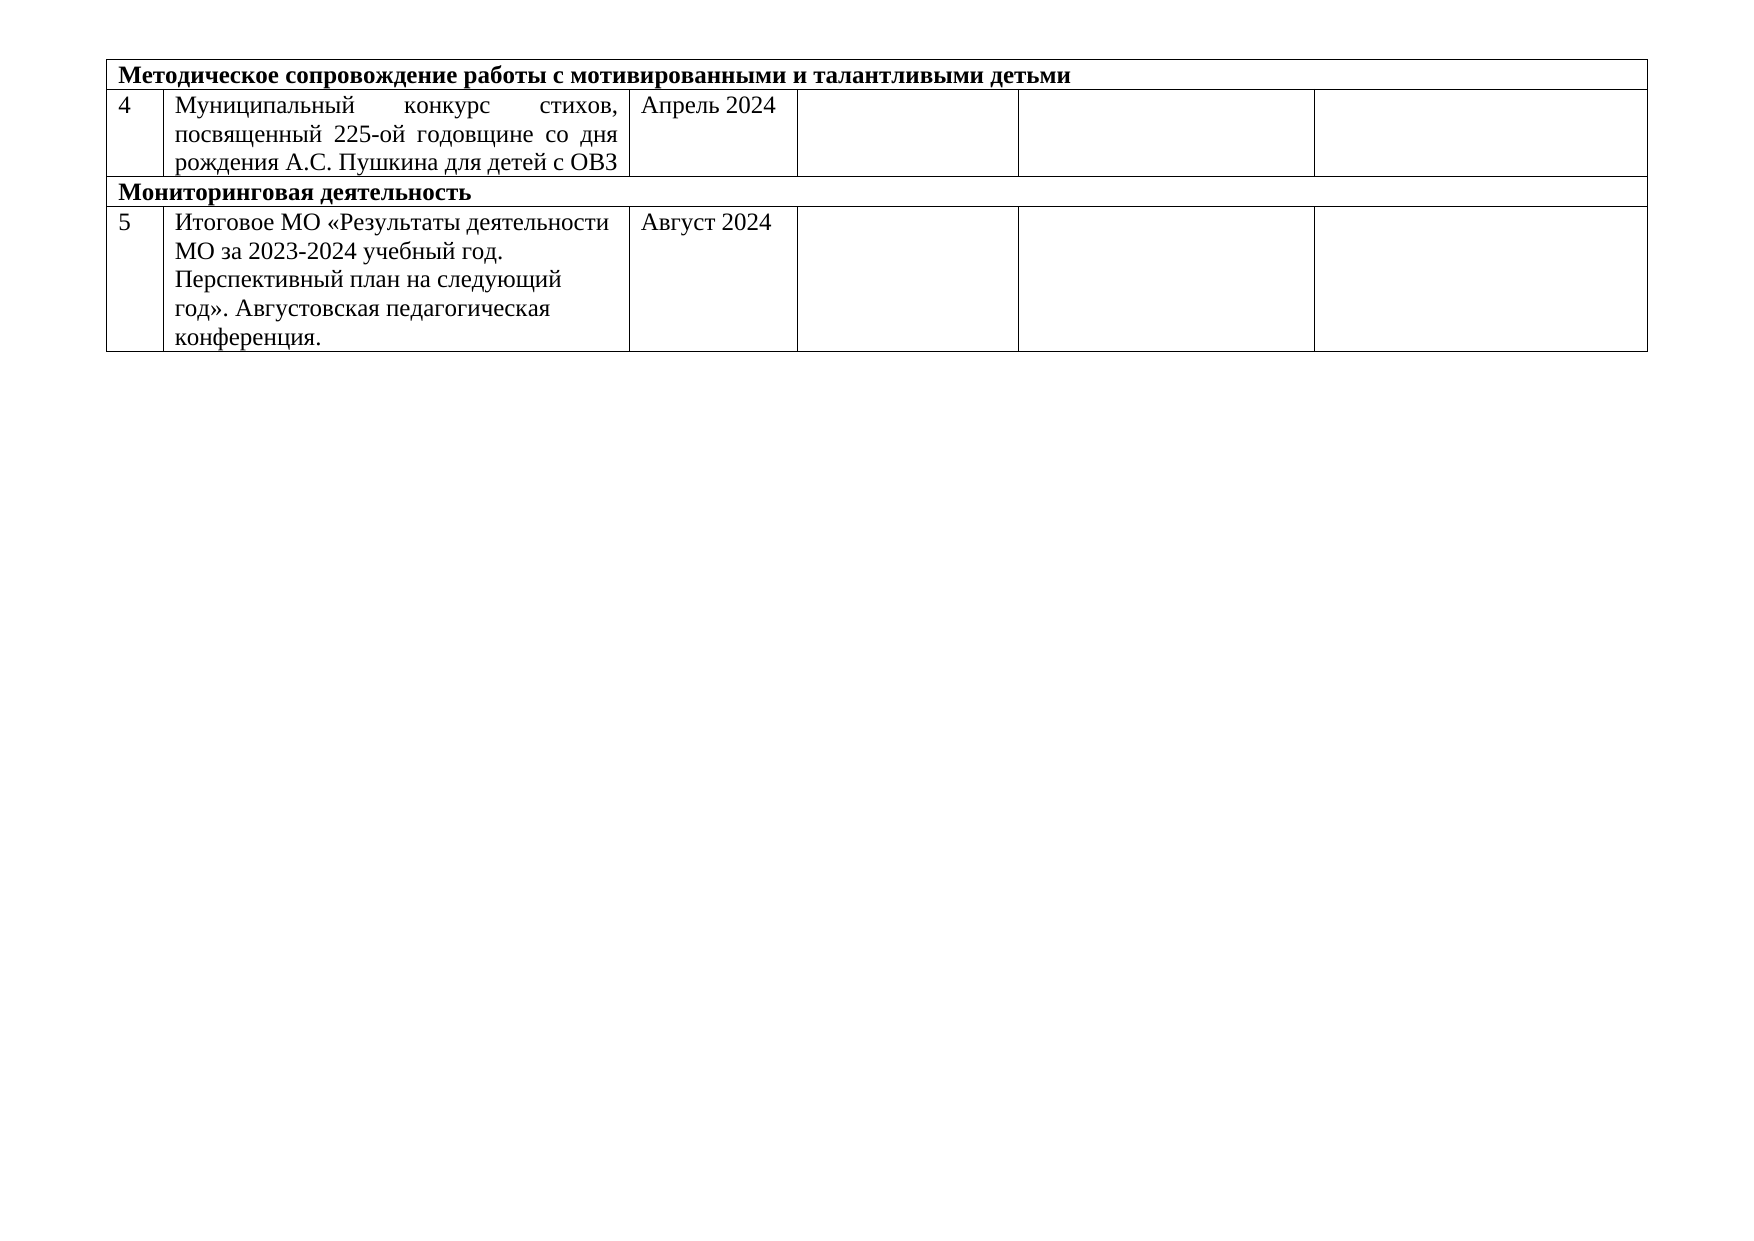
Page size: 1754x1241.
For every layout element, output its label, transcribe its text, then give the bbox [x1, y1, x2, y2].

table_cell 4 [107, 90, 163, 176]
table_cell [798, 90, 1018, 176]
table_cell 5 [107, 207, 163, 351]
table_cell Август 2024 [630, 207, 797, 351]
table_cell [798, 207, 1018, 351]
table_cell Муниципальный конкурс стихов, посвященный 225-ой годовщине со дня рождения А.С. Пушкина для детей с ОВЗ [164, 90, 629, 176]
table_cell Итоговое МО «Результаты деятельности МО за 2023-2024 учебный год. Перспективный план на следующий год». Августовская педагогическая конференция. [164, 207, 629, 351]
table_cell Методическое сопровождение работы с мотивированными и талантливыми детьми [107, 60, 1647, 89]
table_cell [1315, 207, 1647, 351]
table_cell [1019, 207, 1314, 351]
table_cell [1019, 90, 1314, 176]
table_cell Мониторинговая деятельность [107, 177, 1647, 206]
table_cell Апрель 2024 [630, 90, 797, 176]
table_cell [1315, 90, 1647, 176]
